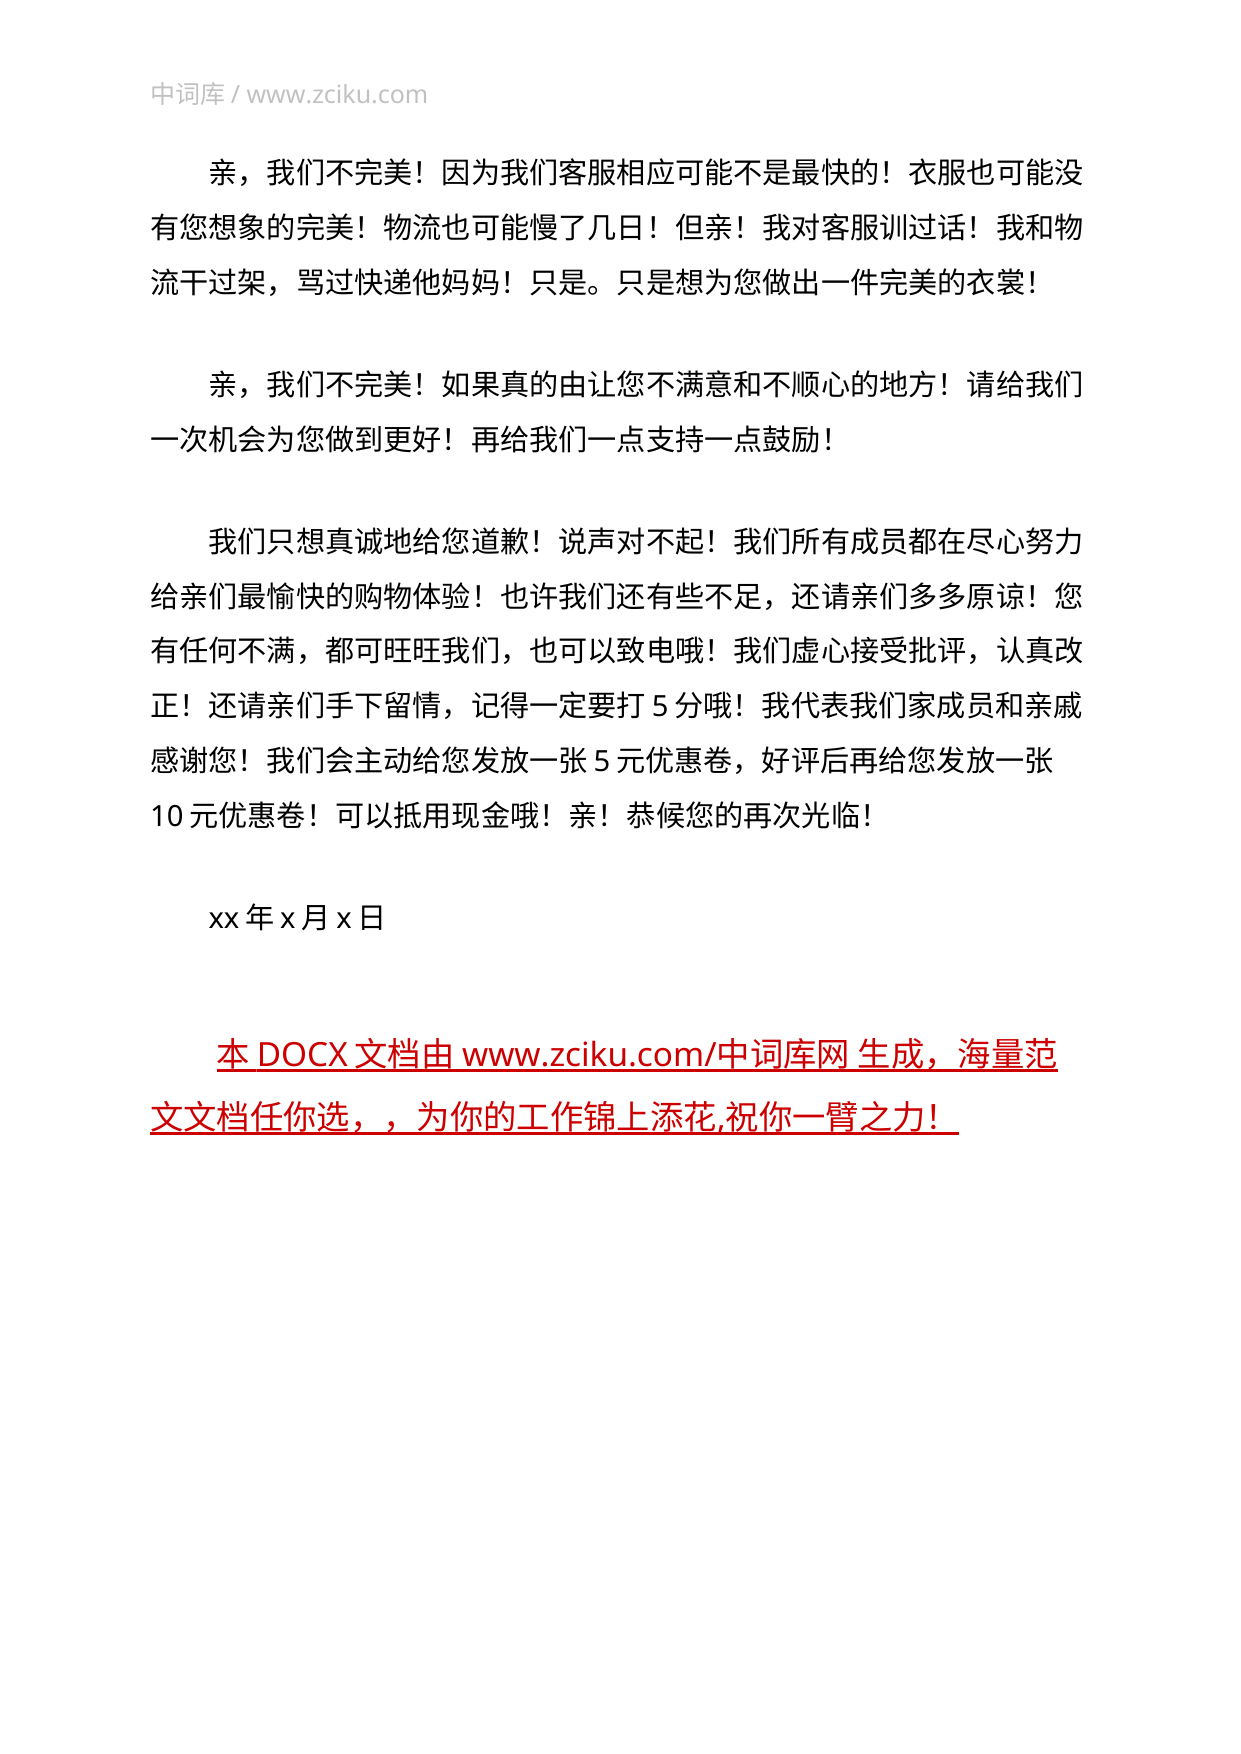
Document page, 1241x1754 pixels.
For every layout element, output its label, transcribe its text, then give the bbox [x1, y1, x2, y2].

text 我们只想真诚地给您道歉！说声对不起！我们所有成员都在尽心努力给亲们最愉快的购物体验！也许我们还有些不足，还请亲们多多原谅！您有任何不满，都可旺旺我们，也可以致电哦！我们虚心接受批评，认真改正！还请亲们手下留情，记得一定要打5分哦！我代表我们家成员和亲戚感谢您！我们会主动给您发放一张5元优惠卷，好评后再给您发放一张10元优惠卷！可以抵用现金哦！亲！恭候您的再次光临！ [150, 518, 1090, 835]
text 本DOCX文档由 www.zciku.com/中词库网 生成，海量范文文档任你选，，为你的工作锦上添花,祝你一臂之力！ [150, 1028, 1090, 1139]
text 亲，我们不完美！如果真的由让您不满意和不顺心的地方！请给我们一次机会为您做到更好！再给我们一点支持一点鼓励！ [150, 362, 1090, 459]
text 亲，我们不完美！因为我们客服相应可能不是最快的！衣服也可能没有您想象的完美！物流也可能慢了几日！但亲！我对客服训过话！我和物流干过架，骂过快递他妈妈！只是。只是想为您做出一件完美的衣裳！ [150, 150, 1090, 302]
text xx年x月x日 [150, 895, 1090, 937]
